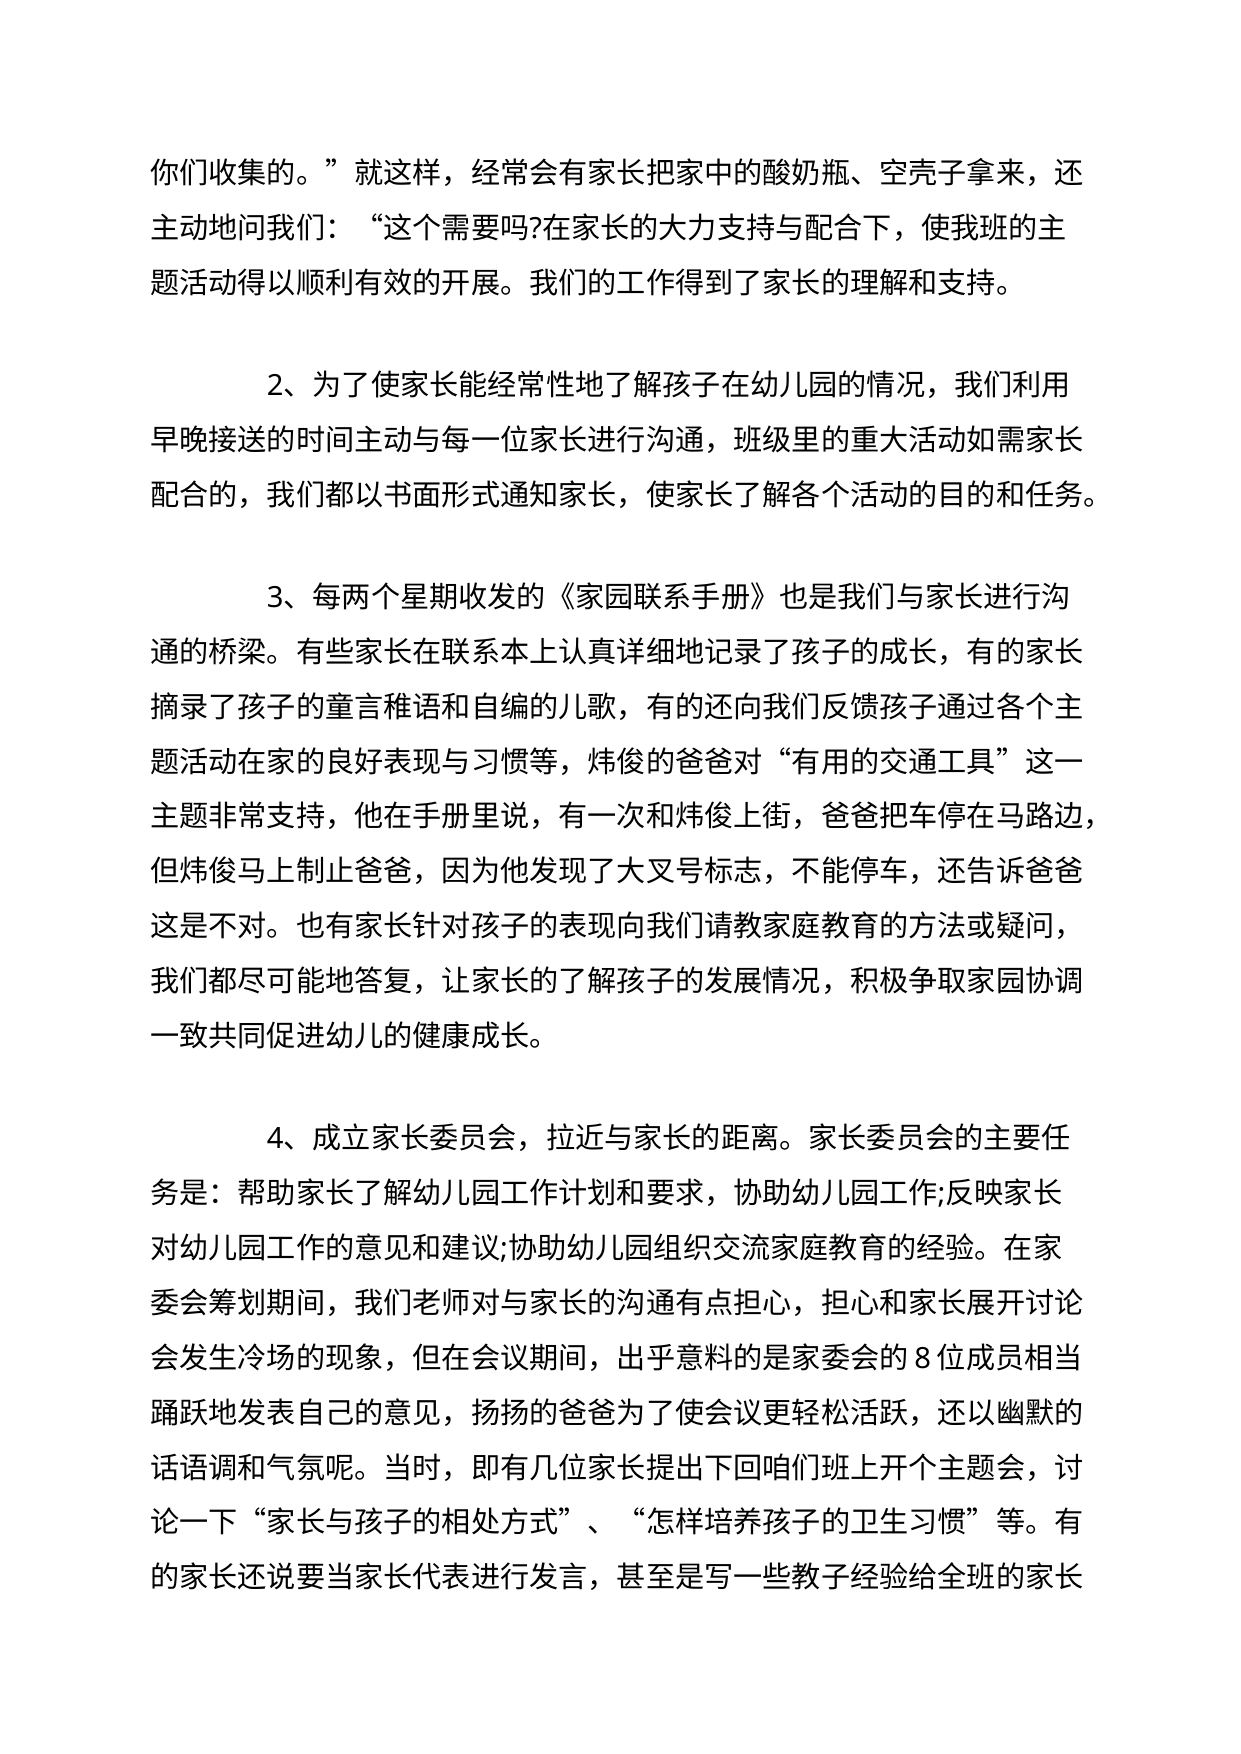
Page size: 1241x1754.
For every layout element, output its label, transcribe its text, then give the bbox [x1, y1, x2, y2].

text 2、为了使家长能经常性地了解孩子在幼儿园的情况，我们利用早晚接送的时间主动与每一位家长进行沟通，班级里的重大活动如需家长配合的，我们都以书面形式通知家长，使家长了解各个活动的目的和任务。 [150, 362, 1090, 514]
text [150, 150, 1090, 302]
text 3、每两个星期收发的《家园联系手册》也是我们与家长进行沟通的桥梁。有些家长在联系本上认真详细地记录了孩子的成长，有的家长摘录了孩子的童言稚语和自编的儿歌，有的还向我们反馈孩子通过各个主题活动在家的良好表现与习惯等，炜俊的爸爸对“有用的交通工具”这一主题非常支持，他在手册里说，有一次和炜俊上街，爸爸把车停在马路边，但炜俊马上制止爸爸，因为他发现了大叉号标志，不能停车，还告诉爸爸这是不对。也有家长针对孩子的表现向我们请教家庭教育的方法或疑问，我们都尽可能地答复，让家长的了解孩子的发展情况，积极争取家园协调一致共同促进幼儿的健康成长。 [150, 573, 1090, 1055]
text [150, 1114, 1090, 1596]
